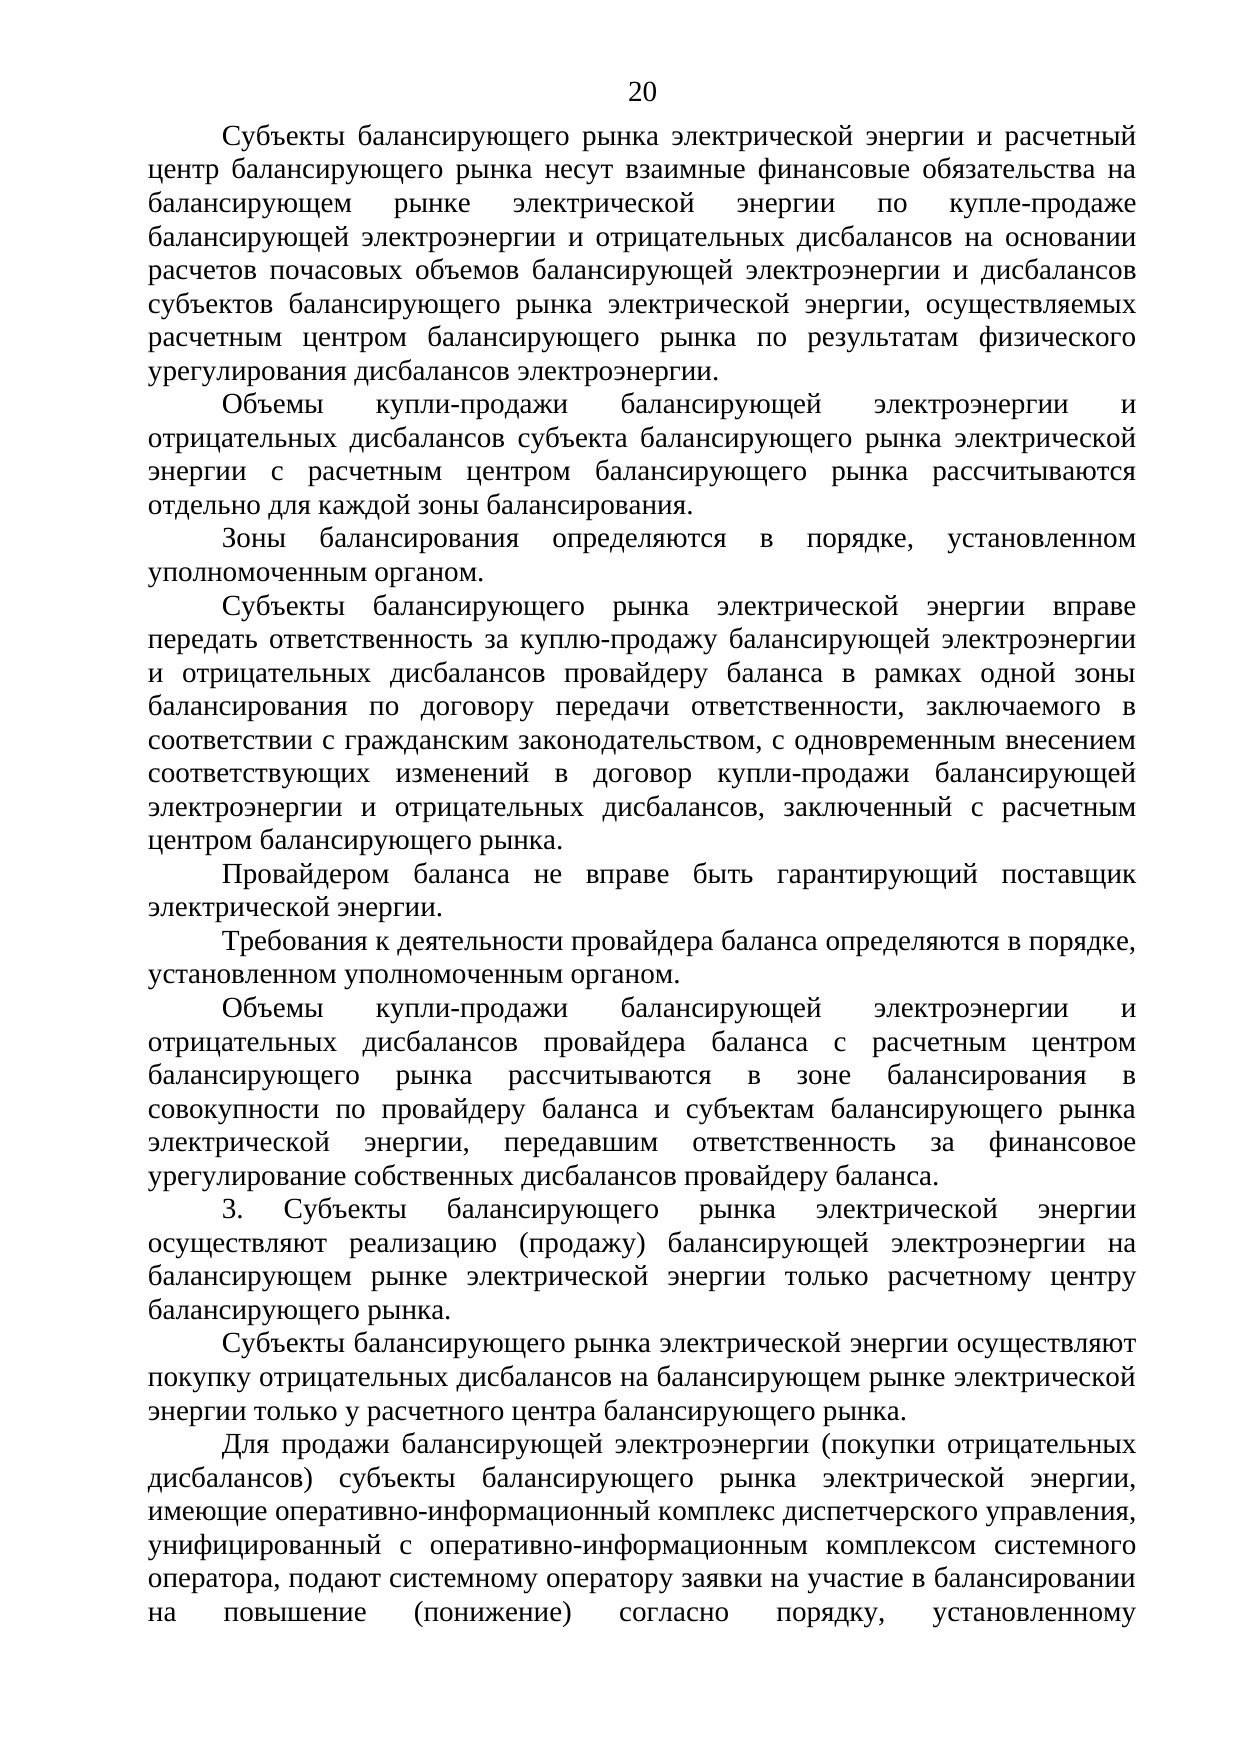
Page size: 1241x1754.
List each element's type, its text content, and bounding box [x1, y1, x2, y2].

list Провайдером баланса не вправе быть гарантирующий поставщик электрической энергии. [148, 856, 1137, 923]
list Зоны балансирования определяются в порядке, установленном уполномоченным органом. [148, 521, 1137, 588]
list 3. Субъекты балансирующего рынка электрической энергии осуществляют реализацию (продажу) балансирующей электроэнергии на балансирующем рынке электрической энергии только расчетному центру балансирующего рынка. [148, 1191, 1137, 1326]
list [148, 1426, 1137, 1627]
list Субъекты балансирующего рынка электрической энергии осуществляют покупку отрицательных дисбалансов на балансирующем рынке электрической энергии только у расчетного центра балансирующего рынка. [148, 1326, 1137, 1426]
list Субъекты балансирующего рынка электрической энергии вправе передать ответственность за куплю-продажу балансирующей электроэнергии и отрицательных дисбалансов провайдеру баланса в рамках одной зоны балансирования по договору передачи ответственности, заключаемого в соответствии с гражданским законодательством, с одновременным внесением соответствующих изменений в договор купли-продажи балансирующей электроэнергии и отрицательных дисбалансов, заключенный с расчетным центром балансирующего рынка. [148, 588, 1137, 856]
list Объемы купли-продажи балансирующей электроэнергии и отрицательных дисбалансов субъекта балансирующего рынка электрической энергии с расчетным центром балансирующего рынка рассчитываются отдельно для каждой зоны балансирования. [148, 386, 1137, 521]
list Объемы купли-продажи балансирующей электроэнергии и отрицательных дисбалансов провайдера баланса с расчетным центром балансирующего рынка рассчитываются в зоне балансирования в совокупности по провайдеру баланса и субъектам балансирующего рынка электрической энергии, передавшим ответственность за финансовое урегулирование собственных дисбалансов провайдеру баланса. [148, 990, 1137, 1191]
list Требования к деятельности провайдера баланса определяются в порядке, установленном уполномоченным органом. [148, 923, 1137, 990]
list Субъекты балансирующего рынка электрической энергии и расчетный центр балансирующего рынка несут взаимные финансовые обязательства на балансирующем рынке электрической энергии по купле-продаже балансирующей электроэнергии и отрицательных дисбалансов на основании расчетов почасовых объемов балансирующей электроэнергии и дисбалансов субъектов балансирующего рынка электрической энергии, осуществляемых расчетным центром балансирующего рынка по результатам физического урегулирования дисбалансов электроэнергии. [148, 118, 1137, 386]
